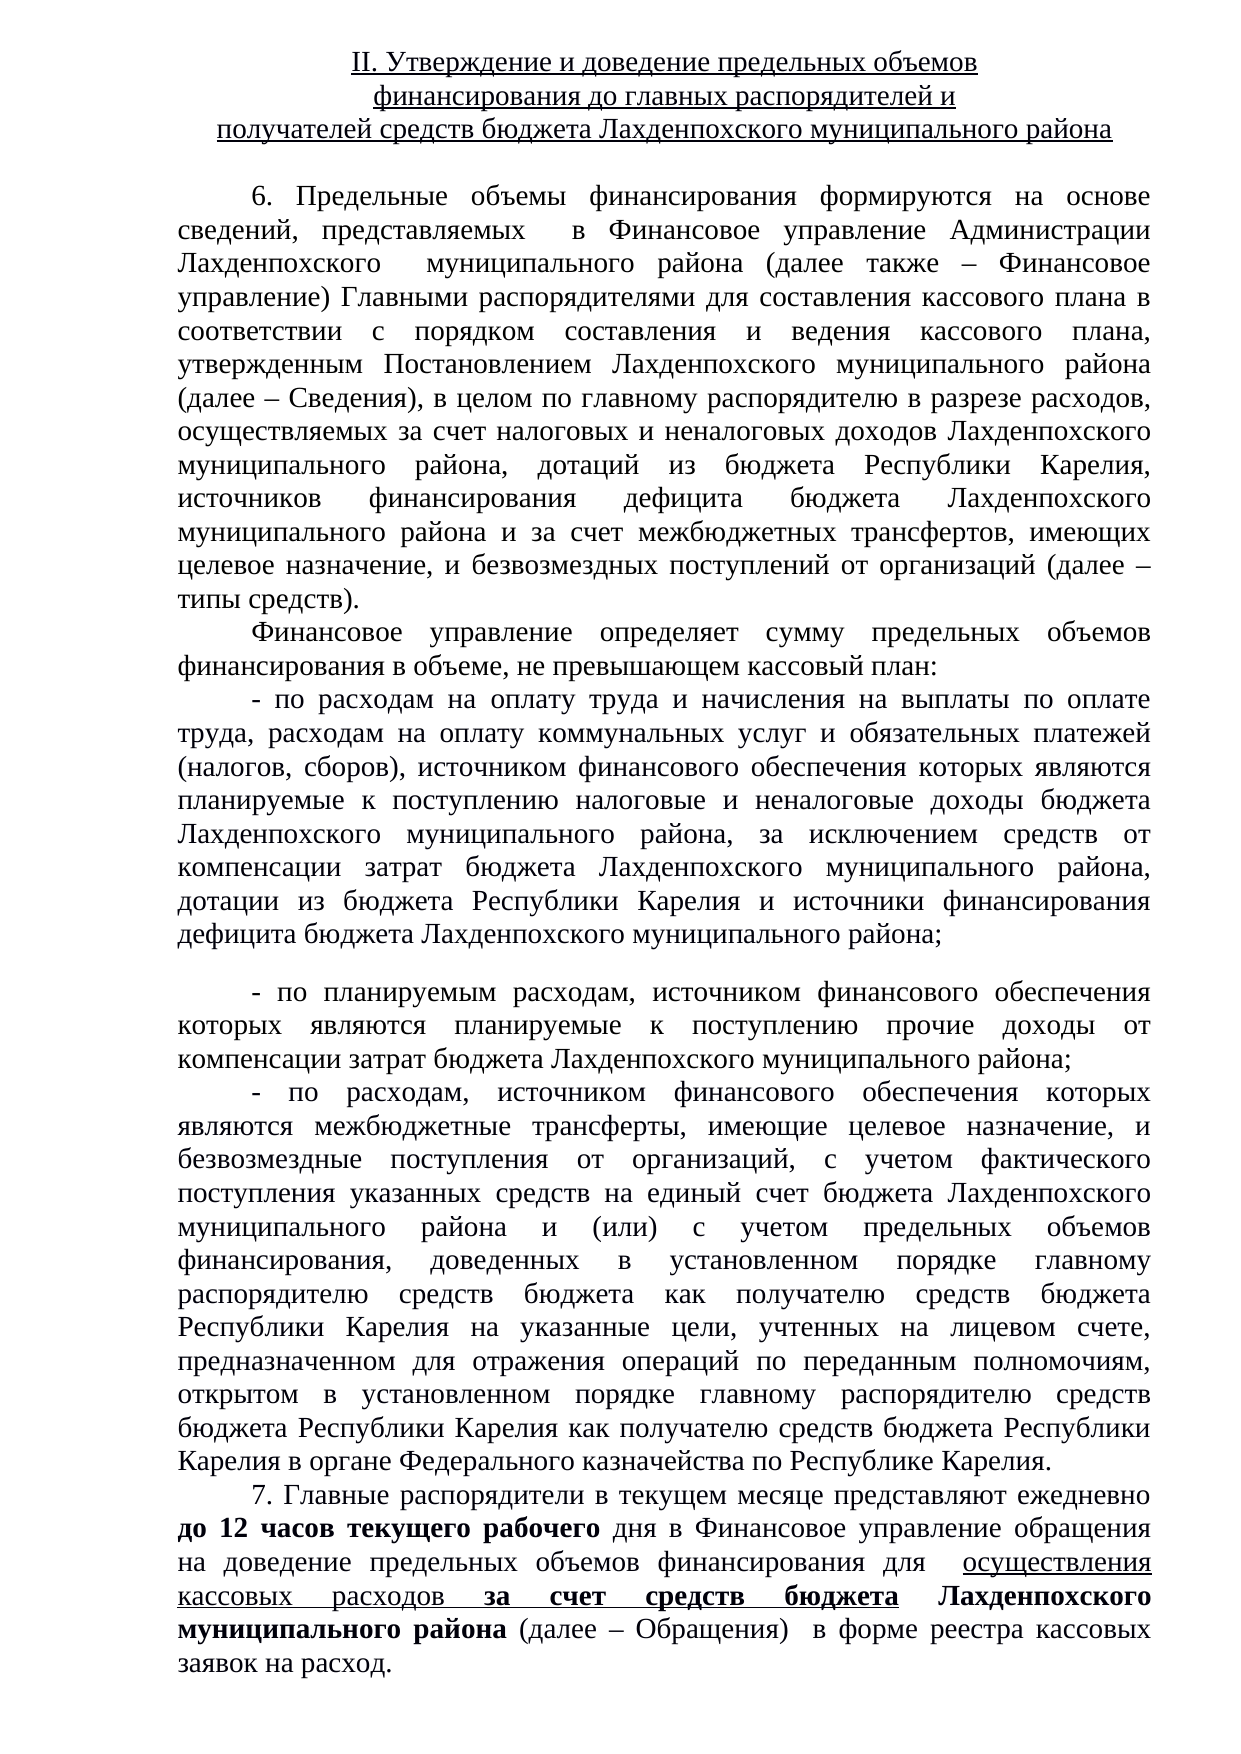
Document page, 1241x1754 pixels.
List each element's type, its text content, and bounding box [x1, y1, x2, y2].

text - по планируемым расходам, источником финансового обеспечения которых являются планируемые к поступлению прочие доходы от компенсации затрат бюджета Лахденпохского муниципального района; [177, 974, 1152, 1074]
text финансирования до главных распорядителей и [177, 78, 1152, 111]
text - по расходам, источником финансового обеспечения которых являются межбюджетные трансферты, имеющие целевое назначение, и безвозмездные поступления от организаций, с учетом фактического поступления указанных средств на единый счет бюджета Лахденпохского муниципального района и (или) с учетом предельных объемов финансирования, доведенных в установленном порядке главному распорядителю средств бюджета как получателю средств бюджета Республики Карелия на указанные цели, учтенных на лицевом счете, предназначенном для отражения операций по переданным полномочиям, открытом в установленном порядке главному распорядителю средств бюджета Республики Карелия как получателю средств бюджета Республики Карелия в органе Федерального казначейства по Республике Карелия. [177, 1074, 1152, 1477]
text 6. Предельные объемы финансирования формируются на основе сведений, представляемых в Финансовое управление Администрации Лахденпохского муниципального района (далее также – Финансовое управление) Главными распорядителями для составления кассового плана в соответствии с порядком составления и ведения кассового плана, утвержденным Постановлением Лахденпохского муниципального района (далее – Сведения), в целом по главному распорядителю в разрезе расходов, осуществляемых за счет налоговых и неналоговых доходов Лахденпохского муниципального района, дотаций из бюджета Республики Карелия, источников финансирования дефицита бюджета Лахденпохского муниципального района и за счет межбюджетных трансфертов, имеющих целевое назначение, и безвозмездных поступлений от организаций (далее – типы средств). [177, 178, 1152, 614]
text 7. Главные распорядители в текущем месяце представляют ежедневно до 12 часов текущего рабочего дня в Финансовое управление обращения на доведение предельных объемов финансирования для осуществления кассовых расходов за счет средств бюджета Лахденпохского муниципального района (далее – Обращения) в форме реестра кассовых заявок на расход. [177, 1477, 1152, 1678]
text - по расходам на оплату труда и начисления на выплаты по оплате труда, расходам на оплату коммунальных услуг и обязательных платежей (налогов, сборов), источником финансового обеспечения которых являются планируемые к поступлению налоговые и неналоговые доходы бюджета Лахденпохского муниципального района, за исключением средств от компенсации затрат бюджета Лахденпохского муниципального района, дотации из бюджета Республики Карелия и источники финансирования дефицита бюджета Лахденпохского муниципального района; [177, 682, 1152, 950]
text II. Утверждение и доведение предельных объемов [177, 44, 1152, 78]
text Финансовое управление определяет сумму предельных объемов финансирования в объеме, не превышающем кассовый план: [177, 614, 1152, 682]
text получателей средств бюджета Лахденпохского муниципального района [177, 111, 1152, 145]
